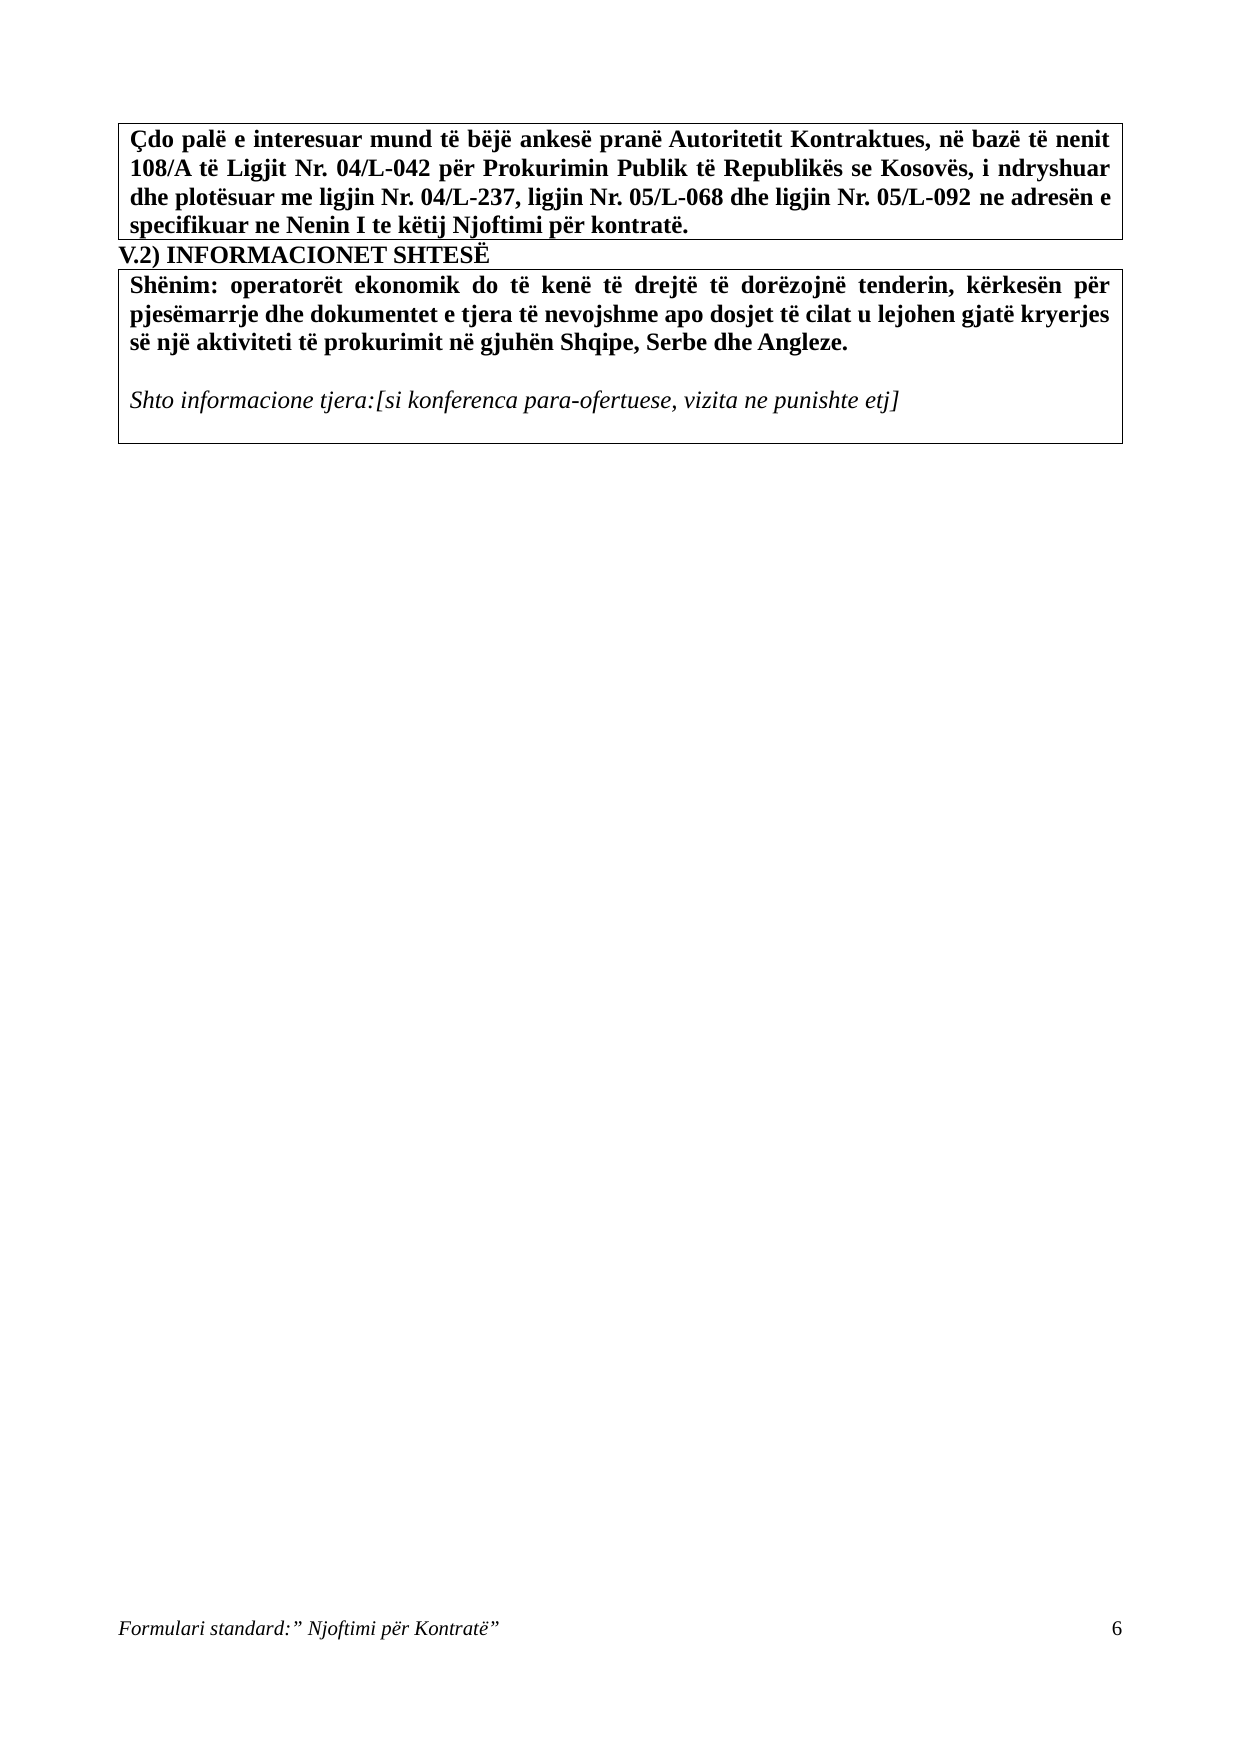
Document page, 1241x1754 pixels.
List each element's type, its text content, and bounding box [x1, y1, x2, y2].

text V.2) INFORMACIONET SHTESË [118, 240, 1122, 269]
table_header Çdo palë e interesuar mund të bëjë ankesë pranë Autoritetit Kontraktues, në bazë të nenit 108/A të Ligjit Nr. 04/L-042 për Prokurimin Publik të Republikës se Kosovës, i ndryshuar dhe plotësuar me ligjin Nr. 04/L-237, ligjin Nr. 05/L-068 dhe ligjin Nr. 05/L-092 ne adresën e specifikuar ne Nenin I te këtij Njoftimi për kontratë. [119, 124, 1122, 239]
table_header Shënim: operatorët ekonomik do të kenë të drejtë të dorëzojnë tenderin, kërkesën për pjesëmarrje dhe dokumentet e tjera të nevojshme apo dosjet të cilat u lejohen gjatë kryerjes së një aktiviteti të prokurimit në gjuhën Shqipe, Serbe dhe Angleze. Shto informacione tjera:[si konferenca para-ofertuese, vizita ne punishte etj] [119, 270, 1122, 442]
